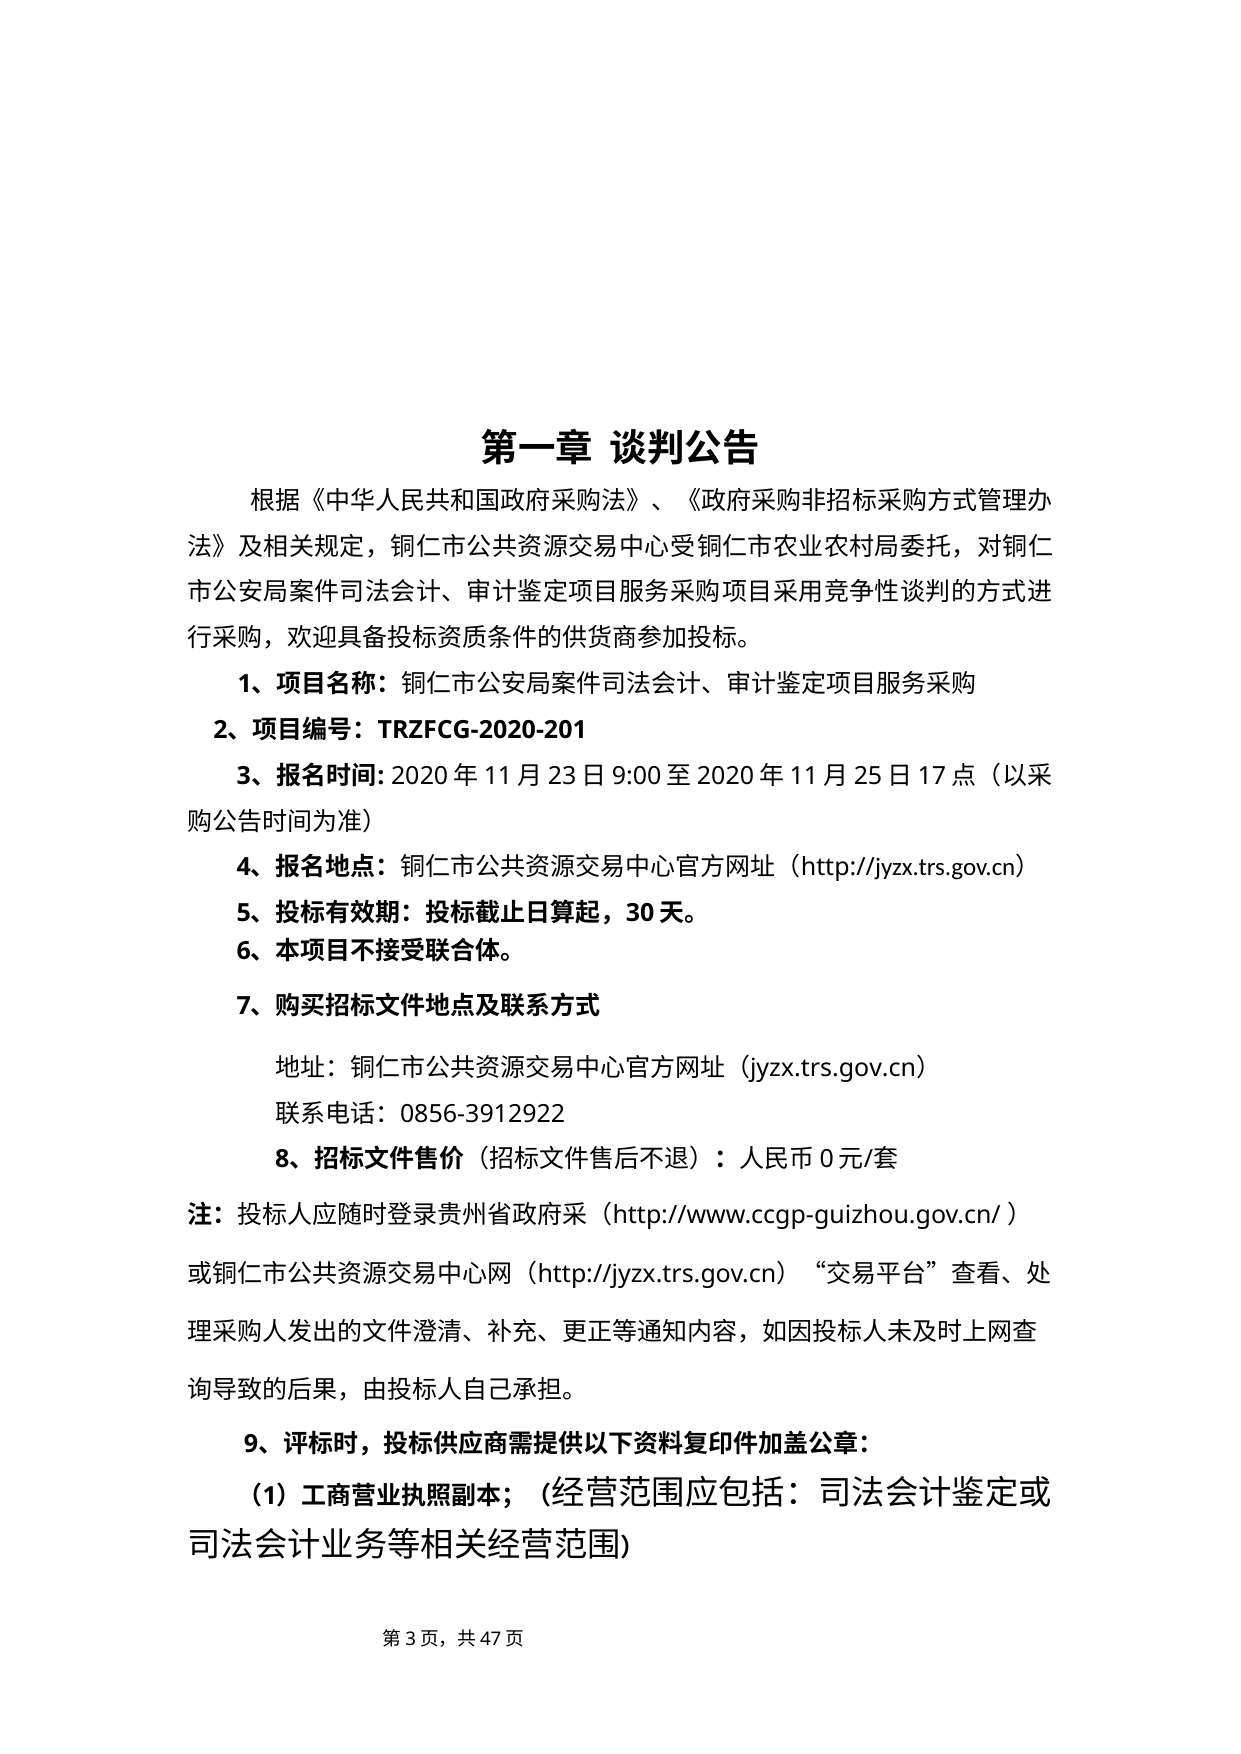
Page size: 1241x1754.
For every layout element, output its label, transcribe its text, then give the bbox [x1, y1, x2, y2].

text 联系电话：0856-3912922 [187, 1085, 1053, 1131]
text 第一章 谈判公告 [187, 418, 1053, 472]
text 4、报名地点：铜仁市公共资源交易中心官方网址（http://jyzx.trs.gov.cn） [187, 839, 1053, 885]
text 9、评标时，投标供应商需提供以下资料复印件加盖公章： [187, 1410, 1053, 1462]
text 6、本项目不接受联合体。 [187, 931, 1053, 967]
text 8、招标文件售价（招标文件售后不退）：人民币0元/套 [187, 1131, 1053, 1177]
text 地址：铜仁市公共资源交易中心官方网址（jyzx.trs.gov.cn） [187, 1039, 1053, 1085]
text 5、投标有效期：投标截止日算起，30天。 [187, 885, 1053, 931]
text 7、购买招标文件地点及联系方式 [187, 985, 1053, 1021]
text 根据《中华人民共和国政府采购法》、《政府采购非招标采购方式管理办法》及相关规定，铜仁市公共资源交易中心受铜仁市农业农村局委托，对铜仁市公安局案件司法会计、审计鉴定项目服务采购项目采用竞争性谈判的方式进行采购，欢迎具备投标资质条件的供货商参加投标。 [187, 472, 1053, 656]
text 1、项目名称：铜仁市公安局案件司法会计、审计鉴定项目服务采购 [187, 656, 1053, 702]
text 2、项目编号：TRZFCG-2020-201 [187, 702, 1053, 747]
text 3、报名时间: 2020年11月23日9:00至2020年11月25日17点（以采购公告时间为准） [187, 747, 1053, 839]
text （1）工商营业执照副本；（经营范围应包括：司法会计鉴定或司法会计业务等相关经营范围） [187, 1462, 1053, 1567]
text 注：投标人应随时登录贵州省政府采（http://www.ccgp-guizhou.gov.cn/ ）或铜仁市公共资源交易中心网（http://jyzx.trs.gov.cn）“交易平台”查看、处理采购人发出的文件澄清、补充、更正等通知内容，如因投标人未及时上网查询导致的后果，由投标人自己承担。 [187, 1177, 1053, 1410]
